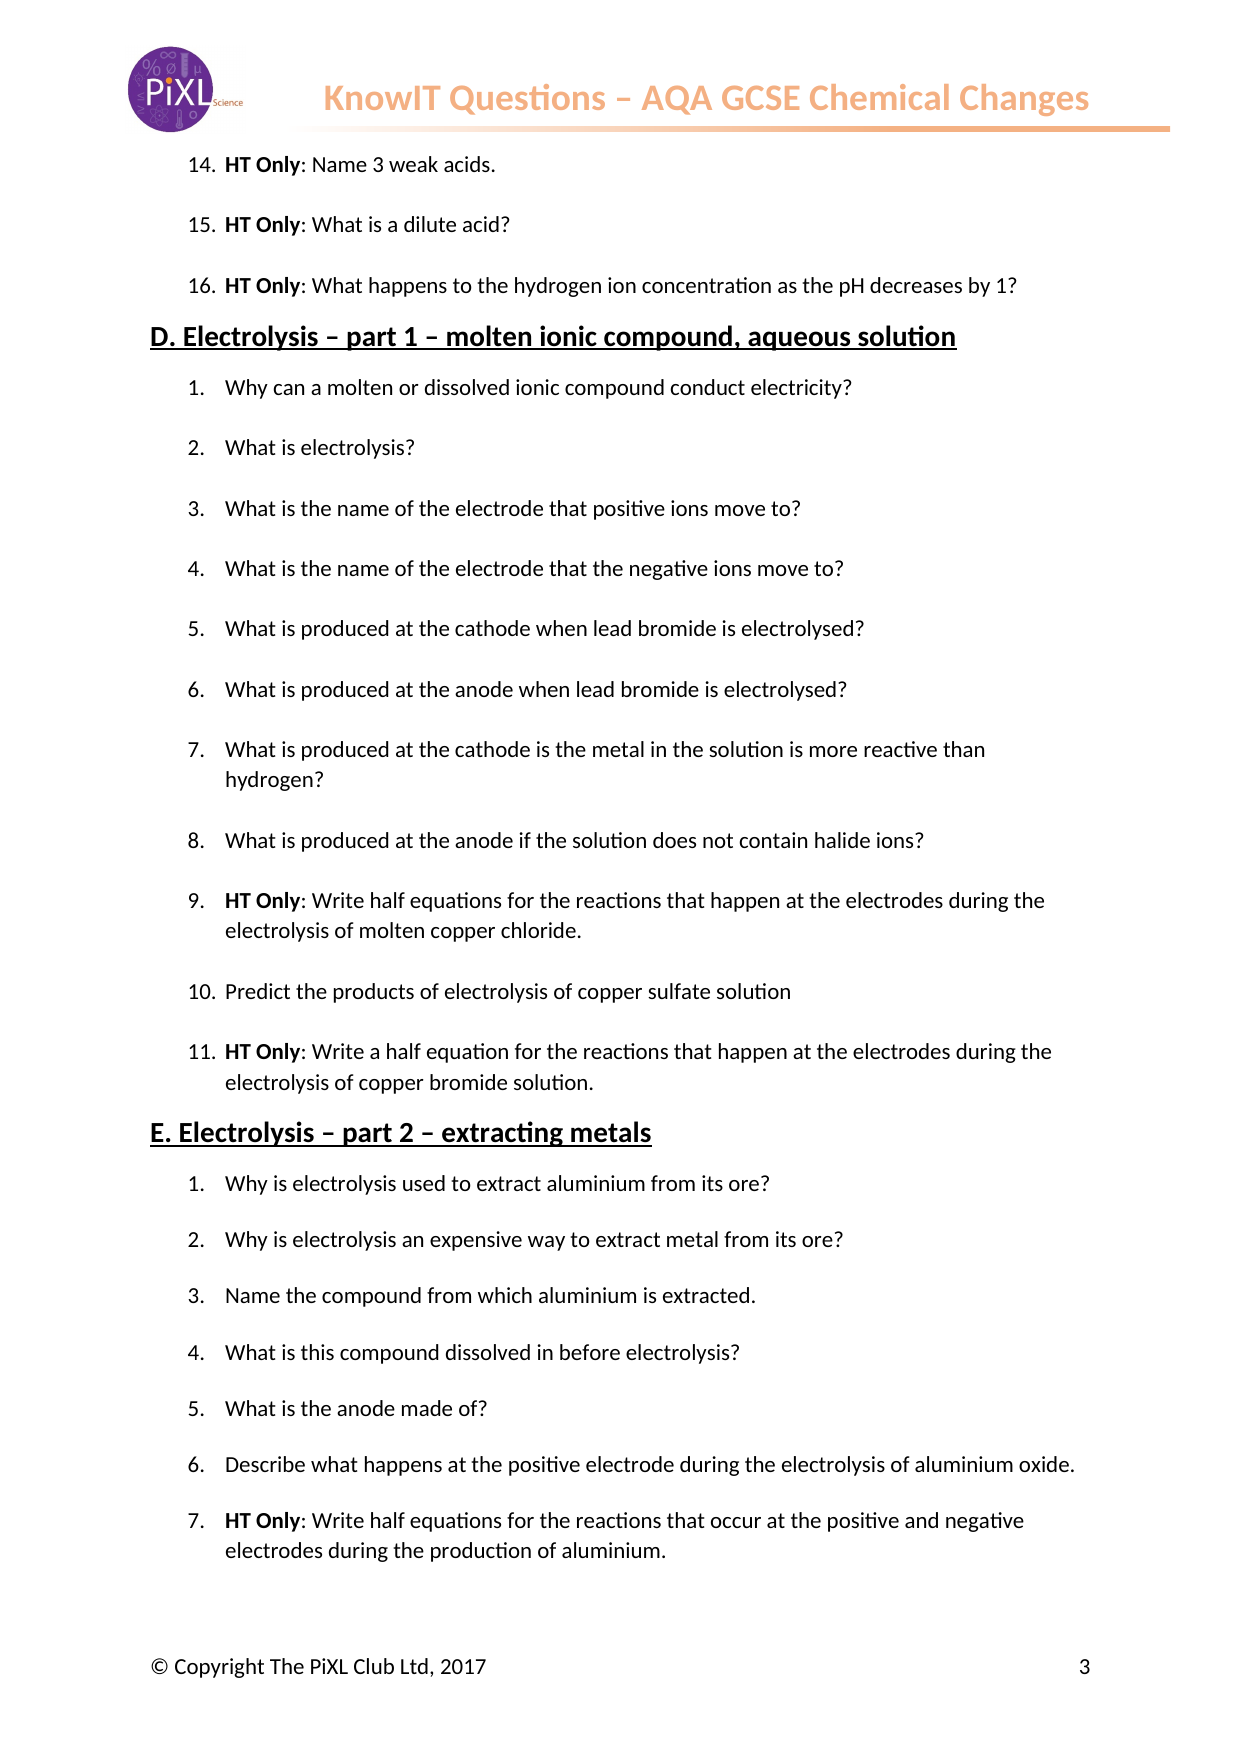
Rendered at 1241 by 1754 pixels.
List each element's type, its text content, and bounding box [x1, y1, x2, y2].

list HT Only: Write half equations for the reactions that occur at the positive and negative electrodes during the production of aluminium. [187, 1506, 1090, 1564]
list What is produced at the anode when lead bromide is electrolysed? [187, 675, 1090, 703]
list HT Only: Write half equations for the reactions that happen at the electrodes during the electrolysis of molten copper chloride. [187, 886, 1090, 944]
list What is produced at the anode if the solution does not contain halide ions? [187, 826, 1090, 854]
list Describe what happens at the positive electrode during the electrolysis of aluminium oxide. [187, 1450, 1090, 1478]
list Why can a molten or dissolved ionic compound conduct electricity? [187, 373, 1090, 401]
text D. Electrolysis – part 1 – molten ionic compound, aqueous solution [150, 318, 1090, 353]
list Name the compound from which aluminium is extracted. [187, 1282, 1090, 1310]
list HT Only: What is a dilute acid? [187, 210, 1090, 238]
list What is electrolysis? [187, 433, 1090, 461]
picture [125, 45, 246, 134]
list What is produced at the cathode when lead bromide is electrolysed? [187, 614, 1090, 642]
list Predict the products of electrolysis of copper sulfate solution [187, 977, 1090, 1005]
list Why is electrolysis used to extract aluminium from its ore? [187, 1169, 1090, 1198]
list Why is electrolysis an expensive way to extract metal from its ore? [187, 1226, 1090, 1254]
list HT Only: Write a half equation for the reactions that happen at the electrodes during the electrolysis of copper bromide solution. [187, 1037, 1090, 1096]
list What is the name of the electrode that the negative ions move to? [187, 554, 1090, 582]
list HT Only: Name 3 weak acids. [187, 150, 1090, 178]
list HT Only: What happens to the hydrogen ion concentration as the pH decreases by 1? [187, 271, 1090, 299]
list What is this compound dissolved in before electrolysis? [187, 1338, 1090, 1366]
list What is the name of the electrode that positive ions move to? [187, 494, 1090, 522]
text E. Electrolysis – part 2 – extracting metals [150, 1114, 1090, 1150]
list What is produced at the cathode is the metal in the solution is more reactive than hydrogen? [187, 735, 1090, 793]
list What is the anode made of? [187, 1394, 1090, 1422]
